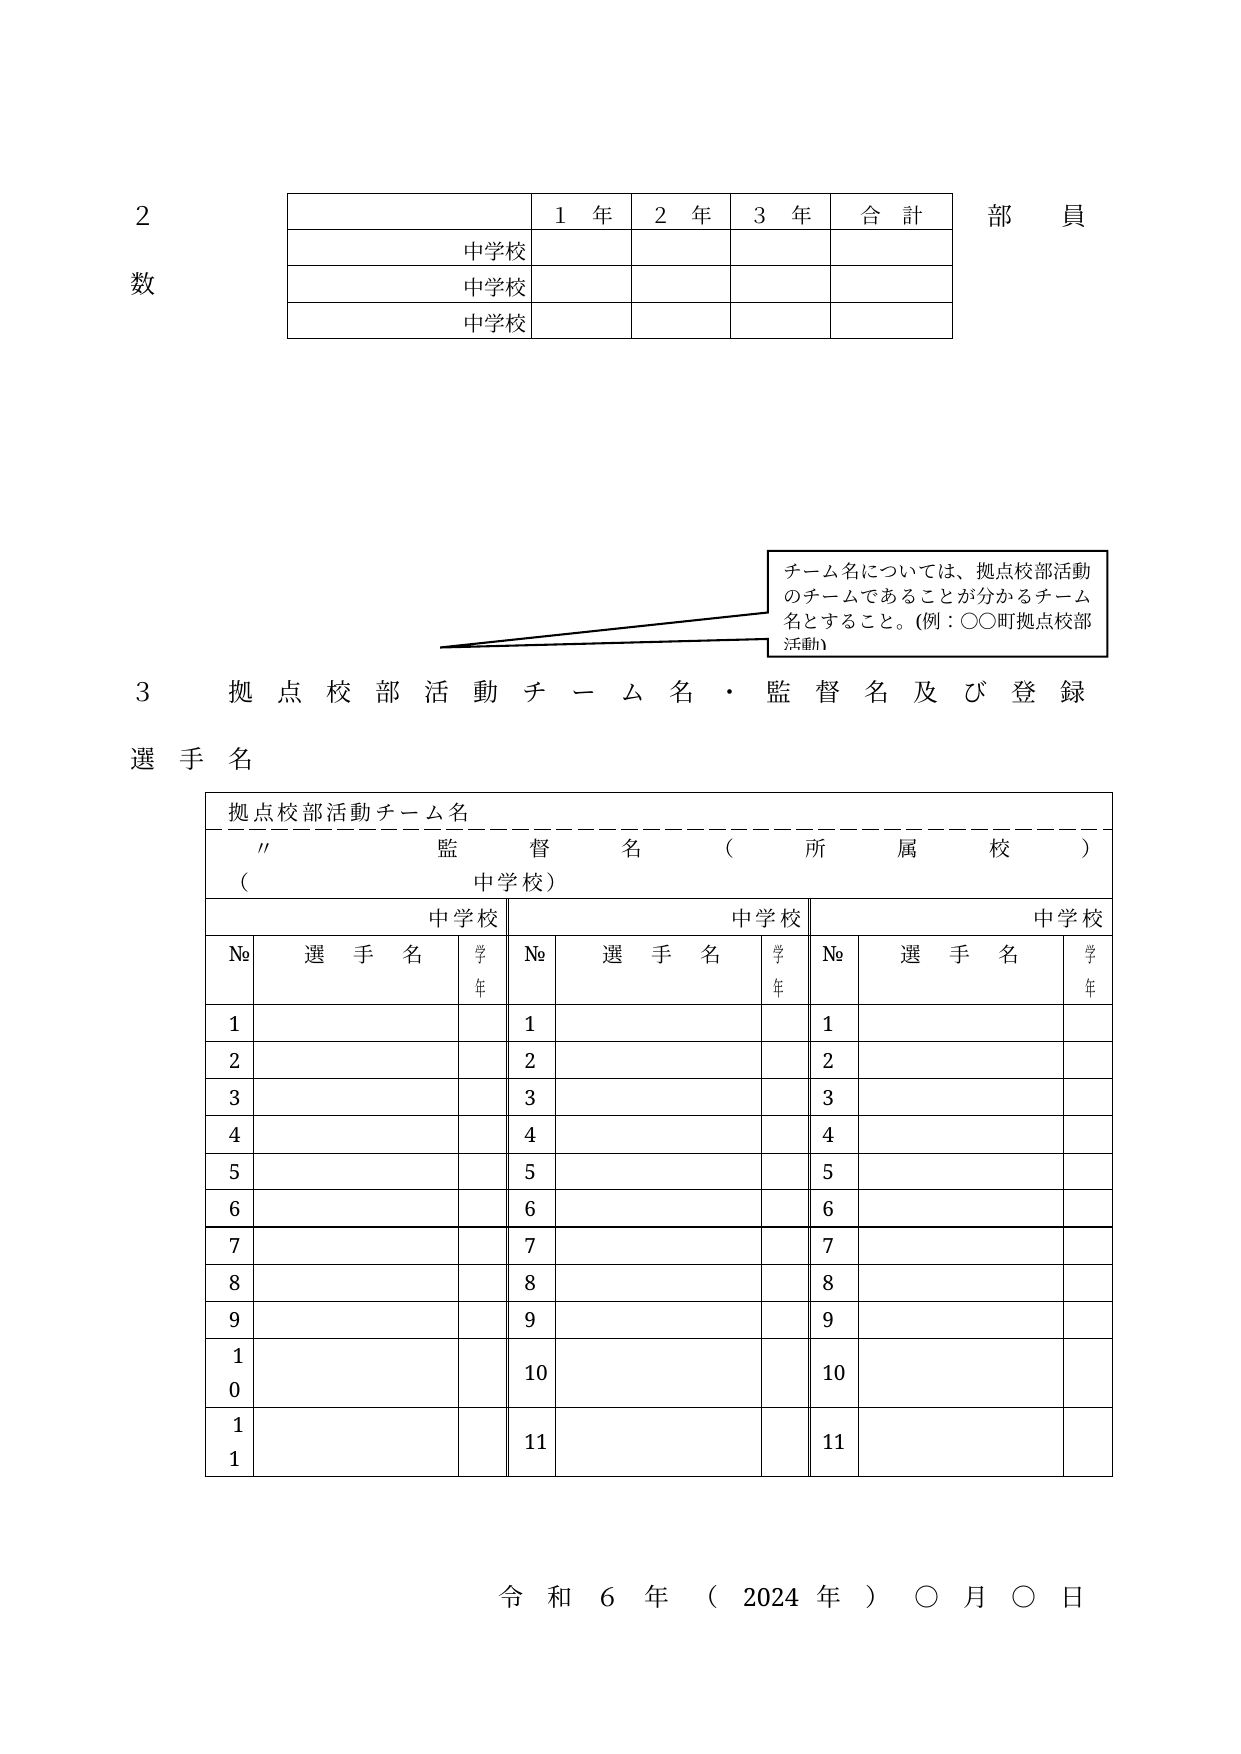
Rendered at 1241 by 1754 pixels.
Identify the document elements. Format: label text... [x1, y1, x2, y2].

table_cell [556, 1079, 761, 1115]
table_cell [731, 266, 830, 302]
table_cell 学年 [762, 936, 808, 1004]
table_cell 中学校 [288, 266, 531, 302]
table_cell 7 [811, 1228, 858, 1263]
table_cell 4 [509, 1116, 555, 1152]
table_cell [1064, 1339, 1112, 1407]
table_cell 7 [509, 1228, 555, 1263]
table_cell № [206, 936, 253, 1004]
table_cell [1064, 1228, 1112, 1263]
table_cell 学年 [1064, 936, 1112, 1004]
table_cell [632, 230, 730, 265]
table_cell [762, 1154, 808, 1189]
table_cell [632, 303, 730, 338]
table_header [288, 194, 531, 229]
table_cell [459, 1228, 506, 1263]
table_cell [1064, 1042, 1112, 1078]
table_cell [762, 1190, 808, 1226]
table_cell [859, 1154, 1063, 1189]
table_cell [459, 1302, 506, 1338]
text ３ 拠点校部活動チーム名・監督名及び登録選手名 [131, 656, 1110, 792]
table_cell [731, 230, 830, 265]
table_cell 11 [811, 1408, 858, 1476]
table_cell [731, 303, 830, 338]
table_cell [254, 1190, 458, 1226]
table_cell 中学校 [811, 899, 1112, 935]
text 令和６年（2024年）○月○日 [131, 1561, 1110, 1629]
table_cell 9 [206, 1302, 253, 1338]
table_cell [1064, 1154, 1112, 1189]
table_cell 選 手 名 [859, 936, 1063, 1004]
table_cell 5 [811, 1154, 858, 1189]
table_cell 6 [509, 1190, 555, 1226]
table_cell [762, 1116, 808, 1152]
table_cell № [811, 936, 858, 1004]
table_cell № [509, 936, 555, 1004]
table_cell 8 [811, 1265, 858, 1301]
table_header １ 年 [532, 194, 631, 229]
table_cell [1064, 1302, 1112, 1338]
table_header ２ 年 [632, 194, 730, 229]
table_cell [254, 1116, 458, 1152]
table_cell 3 [206, 1079, 253, 1115]
table_cell [831, 230, 952, 265]
table_cell 8 [206, 1265, 253, 1301]
table_header ３ 年 [731, 194, 830, 229]
table_cell [762, 1005, 808, 1041]
table_cell 選 手 名 [254, 936, 458, 1004]
table_cell [762, 1042, 808, 1078]
table_cell [254, 1408, 458, 1476]
table_cell [762, 1265, 808, 1301]
table_cell 学年 [459, 936, 506, 1004]
table_cell [532, 266, 631, 302]
table_cell [556, 1339, 761, 1407]
table_cell 6 [811, 1190, 858, 1226]
table_cell [859, 1005, 1063, 1041]
table_cell [459, 1408, 506, 1476]
table_cell 11 [206, 1408, 253, 1476]
table_cell [254, 1265, 458, 1301]
table_cell [254, 1079, 458, 1115]
table_cell [459, 1339, 506, 1407]
table_cell 選 手 名 [556, 936, 761, 1004]
table_cell [859, 1042, 1063, 1078]
table_cell 中学校 [206, 899, 506, 935]
table_cell [254, 1005, 458, 1041]
table_cell [859, 1190, 1063, 1226]
table_header 拠点校部活動チーム名 [206, 793, 1112, 829]
table_cell [859, 1302, 1063, 1338]
table_cell 3 [811, 1079, 858, 1115]
table_cell 6 [206, 1190, 253, 1226]
table_cell [1064, 1265, 1112, 1301]
table_cell [762, 1339, 808, 1407]
table_cell 2 [811, 1042, 858, 1078]
table_cell [459, 1116, 506, 1152]
table_cell [459, 1154, 506, 1189]
table_cell [859, 1265, 1063, 1301]
table_cell [859, 1116, 1063, 1152]
table_cell 4 [811, 1116, 858, 1152]
table_cell 9 [811, 1302, 858, 1338]
table_cell 7 [206, 1228, 253, 1263]
table_cell 中学校 [509, 899, 808, 935]
table_cell [556, 1042, 761, 1078]
table_cell 1 [509, 1005, 555, 1041]
table_cell [1064, 1408, 1112, 1476]
table_cell 中学校 [288, 303, 531, 338]
table_cell [632, 266, 730, 302]
text ２ 部員数 [131, 181, 1110, 317]
table_cell [556, 1190, 761, 1226]
table_header 合 計 [831, 194, 952, 229]
table_cell 10 [206, 1339, 253, 1407]
table_cell 5 [509, 1154, 555, 1189]
table_cell 11 [509, 1408, 555, 1476]
table_cell 4 [206, 1116, 253, 1152]
table_cell 3 [509, 1079, 555, 1115]
table_cell 9 [509, 1302, 555, 1338]
table_cell [556, 1154, 761, 1189]
table_cell 〃 監督名（所属校） （ 中学校） [206, 829, 1112, 898]
table_cell 5 [206, 1154, 253, 1189]
table_cell [859, 1228, 1063, 1263]
table_cell 2 [509, 1042, 555, 1078]
table_cell [556, 1408, 761, 1476]
table_cell 1 [206, 1005, 253, 1041]
table_cell [532, 230, 631, 265]
table_cell [556, 1116, 761, 1152]
table_cell [1064, 1079, 1112, 1115]
table_cell [459, 1190, 506, 1226]
table_cell [459, 1079, 506, 1115]
table_cell [762, 1079, 808, 1115]
table_cell 10 [509, 1339, 555, 1407]
table_cell [1064, 1005, 1112, 1041]
table_cell [459, 1042, 506, 1078]
table_cell [859, 1339, 1063, 1407]
table_cell [859, 1079, 1063, 1115]
table_cell [1064, 1116, 1112, 1152]
table_cell [254, 1042, 458, 1078]
table_cell 1 [811, 1005, 858, 1041]
table_cell [1064, 1190, 1112, 1226]
table_cell [254, 1154, 458, 1189]
table_cell [556, 1228, 761, 1263]
table_cell 10 [811, 1339, 858, 1407]
table_cell [254, 1228, 458, 1263]
table_cell [556, 1302, 761, 1338]
table_cell [556, 1265, 761, 1301]
table_cell [762, 1408, 808, 1476]
table_cell 中学校 [288, 230, 531, 265]
table_cell [556, 1005, 761, 1041]
table_cell [831, 303, 952, 338]
table_cell [859, 1408, 1063, 1476]
table_cell [459, 1265, 506, 1301]
table_cell [532, 303, 631, 338]
table_cell [762, 1228, 808, 1263]
table_cell [762, 1302, 808, 1338]
table_cell [831, 266, 952, 302]
table_cell [254, 1339, 458, 1407]
table_cell [459, 1005, 506, 1041]
table_cell [254, 1302, 458, 1338]
table_cell 2 [206, 1042, 253, 1078]
table_cell 8 [509, 1265, 555, 1301]
